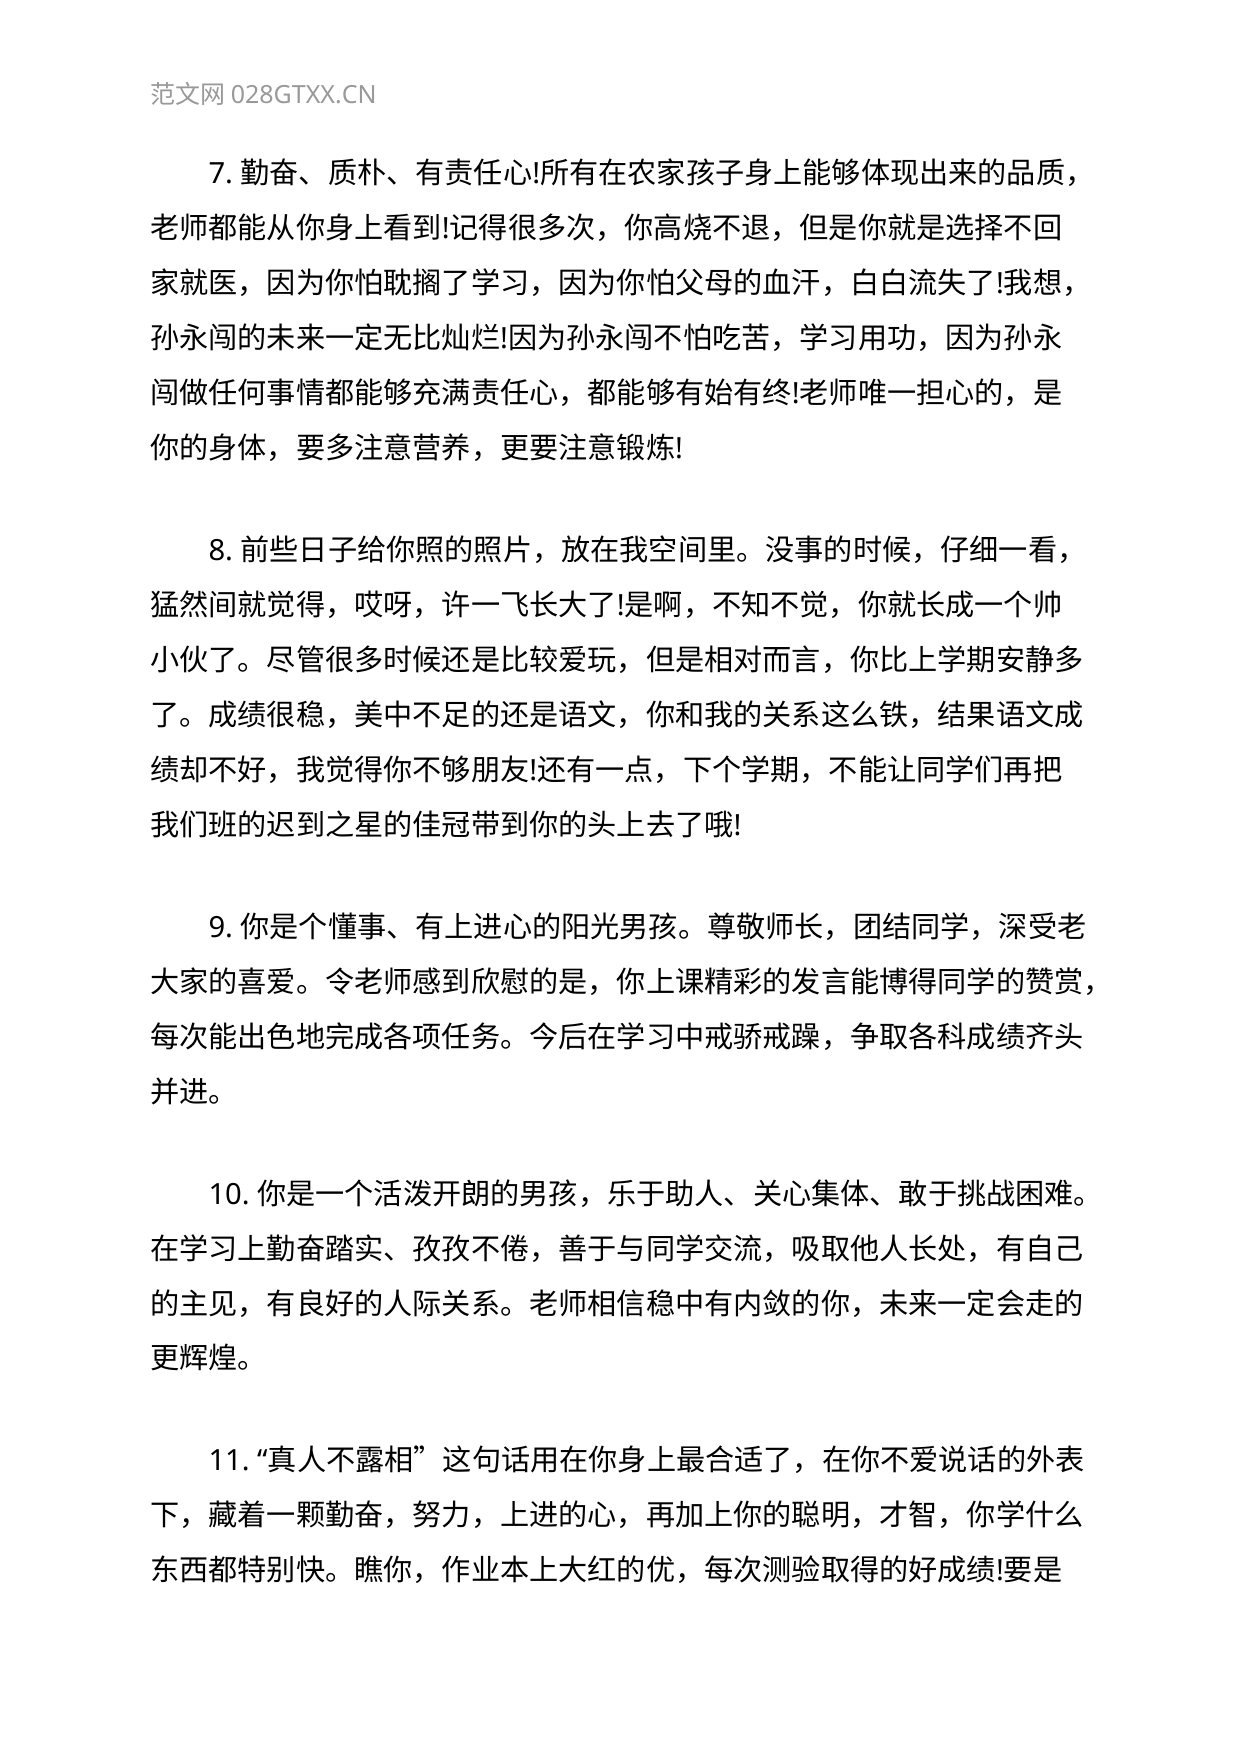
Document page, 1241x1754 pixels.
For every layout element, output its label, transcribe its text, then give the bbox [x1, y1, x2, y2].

text 7. 勤奋、质朴、有责任心!所有在农家孩子身上能够体现出来的品质，老师都能从你身上看到!记得很多次，你高烧不退，但是你就是选择不回家就医，因为你怕耽搁了学习，因为你怕父母的血汗，白白流失了!我想，孙永闯的未来一定无比灿烂!因为孙永闯不怕吃苦，学习用功，因为孙永闯做任何事情都能够充满责任心，都能够有始有终!老师唯一担心的，是你的身体，要多注意营养，更要注意锻炼! [150, 150, 1090, 467]
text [150, 1437, 1090, 1589]
text 10. 你是一个活泼开朗的男孩，乐于助人、关心集体、敢于挑战困难。在学习上勤奋踏实、孜孜不倦，善于与同学交流，吸取他人长处，有自己的主见，有良好的人际关系。老师相信稳中有内敛的你，未来一定会走的更辉煌。 [150, 1170, 1090, 1377]
text 8. 前些日子给你照的照片，放在我空间里。没事的时候，仔细一看，猛然间就觉得，哎呀，许一飞长大了!是啊，不知不觉，你就长成一个帅小伙了。尽管很多时候还是比较爱玩，但是相对而言，你比上学期安静多了。成绩很稳，美中不足的还是语文，你和我的关系这么铁，结果语文成绩却不好，我觉得你不够朋友!还有一点，下个学期，不能让同学们再把我们班的迟到之星的佳冠带到你的头上去了哦! [150, 527, 1090, 844]
text 9. 你是个懂事、有上进心的阳光男孩。尊敬师长，团结同学，深受老大家的喜爱。令老师感到欣慰的是，你上课精彩的发言能博得同学的赞赏，每次能出色地完成各项任务。今后在学习中戒骄戒躁，争取各科成绩齐头并进。 [150, 904, 1090, 1111]
